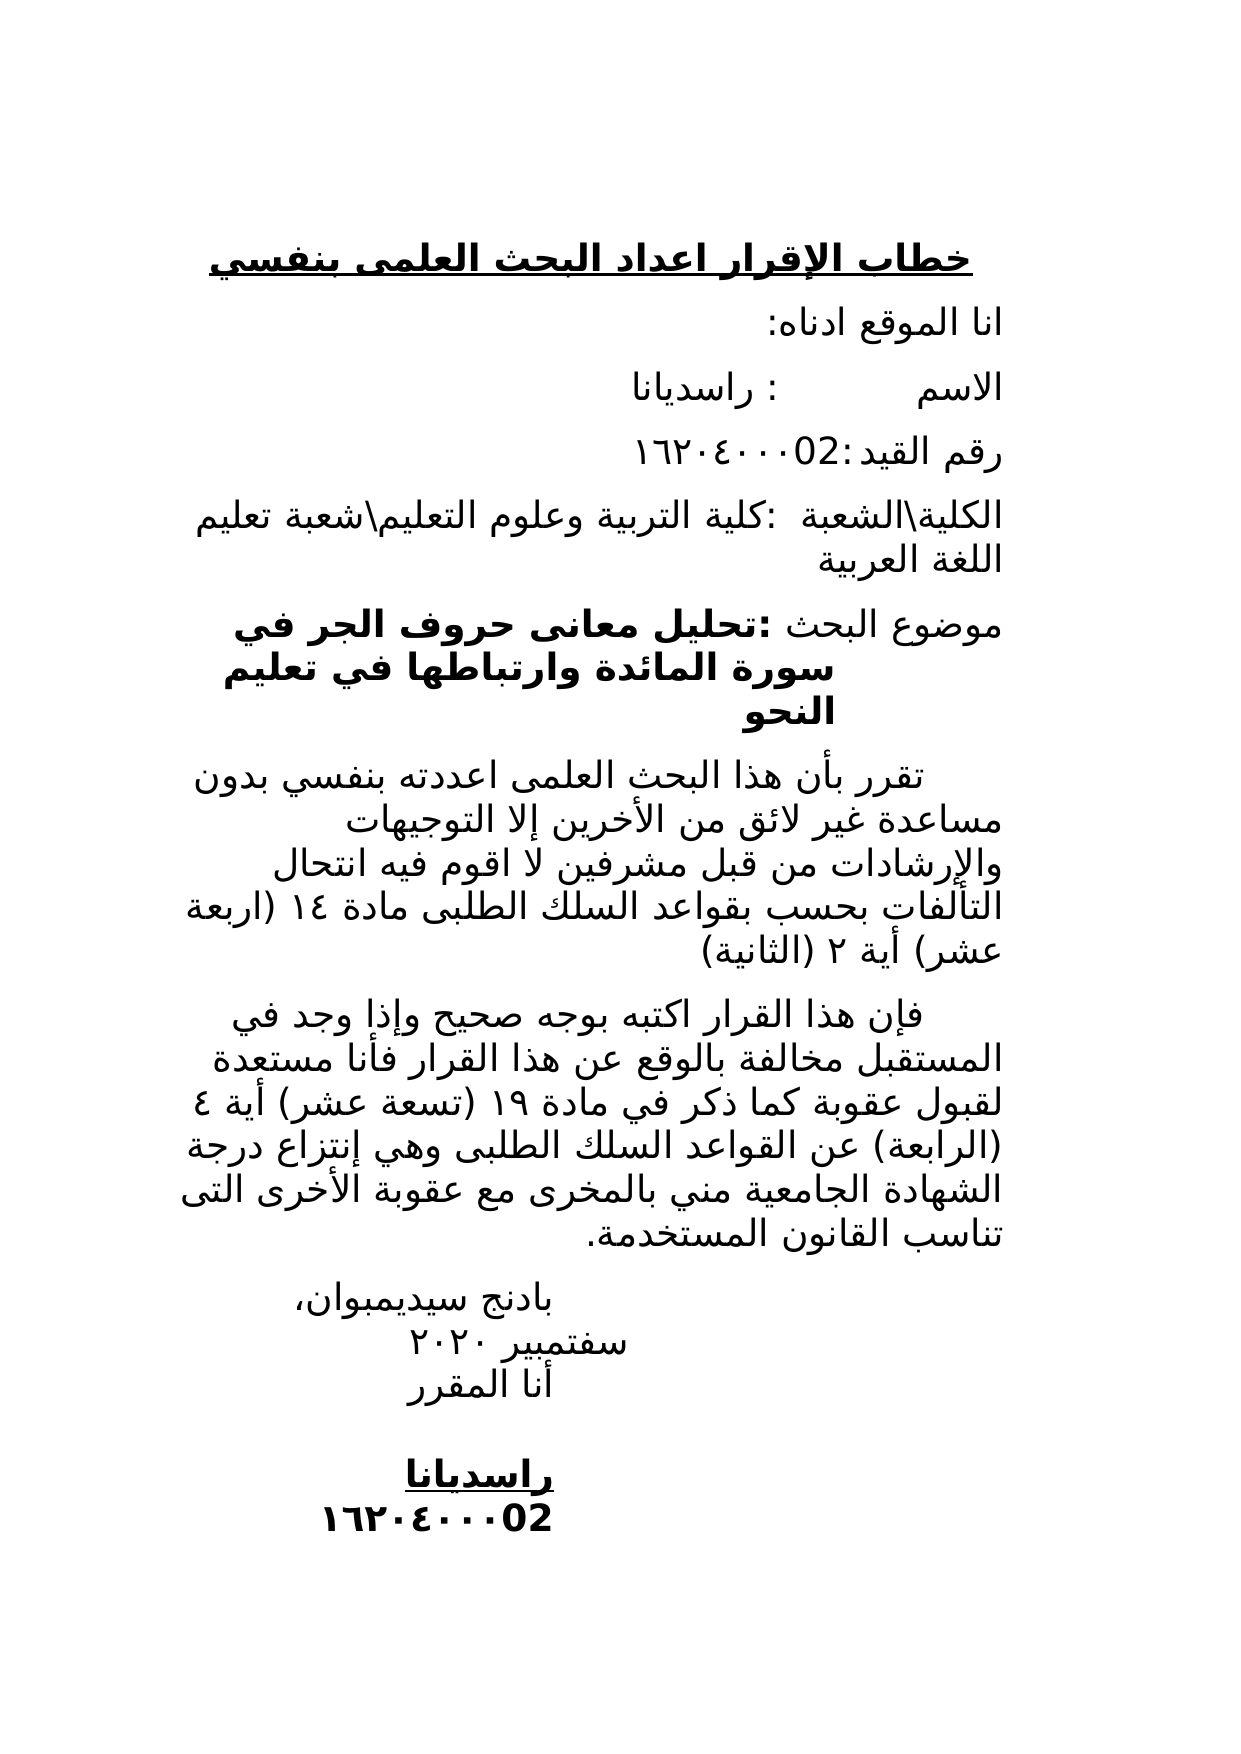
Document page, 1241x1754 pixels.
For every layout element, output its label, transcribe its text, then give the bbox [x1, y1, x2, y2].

text موضوع البحث :تحليل معانى حروف الجر في سورة المائدة وارتباطها في تعليم النحو [177, 602, 1004, 733]
text رقم القيد :١٦٢۰٤۰۰۰02 [177, 430, 1004, 473]
text الاسم : راسديانا [177, 365, 1004, 409]
text تقرر بأن هذا البحث العلمى اعددته بنفسي بدون مساعدة غير لائق من الأخرين إلا التوجيهات والإرشادات من قبل مشرفين لا اقوم فيه انتحال التألفات بحسب بقواعد السلك الطلبى مادة ١٤ (اربعة عشر) أية ٢ (الثانية) [177, 754, 1004, 972]
text ١٦٢۰٤۰۰۰02 [177, 1496, 1004, 1540]
text أنا المقرر [177, 1363, 629, 1407]
text خطاب الإقرار اعداد البحث العلمى بنفسي [177, 236, 1004, 280]
text انا الموقع ادناه: [177, 301, 1004, 344]
text الكلية\الشعبة :كلية التربية وعلوم التعليم\شعبة تعليم اللغة العربية [177, 494, 1004, 581]
text فإن هذا القرار اكتبه بوجه صحيح وإذا وجد في المستقبل مخالفة بالوقع عن هذا القرار فأنا مستعدة لقبول عقوبة كما ذكر في مادة ١٩ (تسعة عشر) أية ٤ (الرابعة) عن القواعد السلك الطلبى وهي إنتزاع درجة الشهادة الجامعية مني بالمخرى مع عقوبة الأخرى التى تناسب القانون المستخدمة. [177, 993, 1004, 1255]
text راسديانا [177, 1453, 629, 1496]
text بادنج سيديمبوان، سفتمبير ٢۰٢۰ [177, 1276, 629, 1363]
